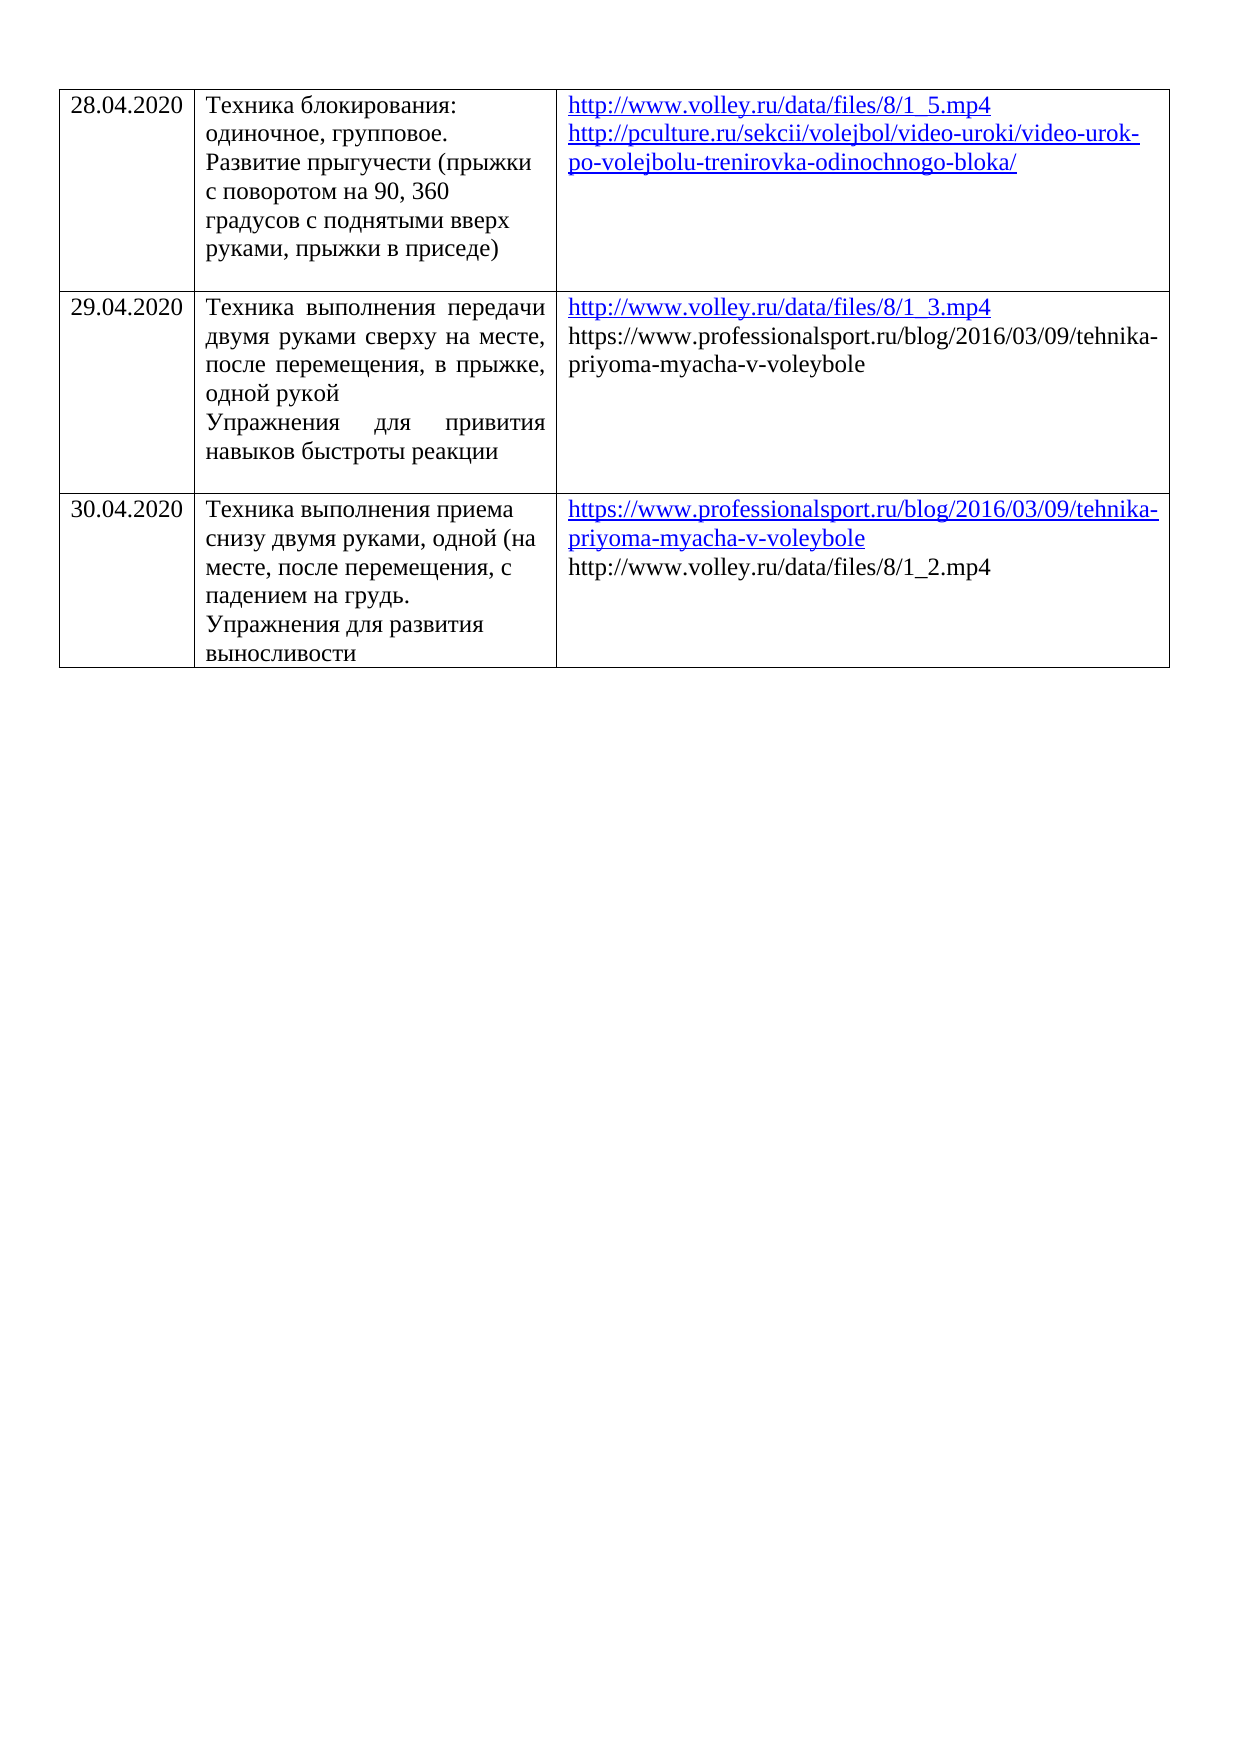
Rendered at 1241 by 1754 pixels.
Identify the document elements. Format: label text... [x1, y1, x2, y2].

table_cell Техника выполнения передачи двумя руками сверху на месте, после перемещения, в прыжке, одной рукой Упражнения для привития навыков быстроты реакции [195, 292, 556, 493]
table_cell Техника блокирования: одиночное, групповое. Развитие прыгучести (прыжки с поворотом на 90, 360 градусов с поднятыми вверх руками, прыжки в приседе) [195, 90, 556, 291]
table_cell 28.04.2020 [60, 90, 194, 291]
table_cell Техника выполнения приема снизу двумя руками, одной (на месте, после перемещения, с падением на грудь. Упражнения для развития выносливости [356, 494, 556, 667]
table_cell http://www.volley.ru/data/files/8/1_5.mp4 http://pculture.ru/sekcii/volejbol/video-uroki/video-urok-po-volejbolu-trenirovka-odinochnogo-bloka/ [557, 90, 1169, 291]
table_cell 29.04.2020 [60, 292, 194, 493]
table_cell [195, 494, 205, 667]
table_cell https://www.professionalsport.ru/blog/2016/03/09/tehnika-priyoma-myacha-v-voleybole http://www.volley.ru/data/files/8/1_2.mp4 [557, 494, 1169, 667]
table_cell 30.04.2020 [60, 494, 194, 667]
table_cell http://www.volley.ru/data/files/8/1_3.mp4 https://www.professionalsport.ru/blog/2016/03/09/tehnika-priyoma-myacha-v-voleybole [557, 292, 1169, 493]
